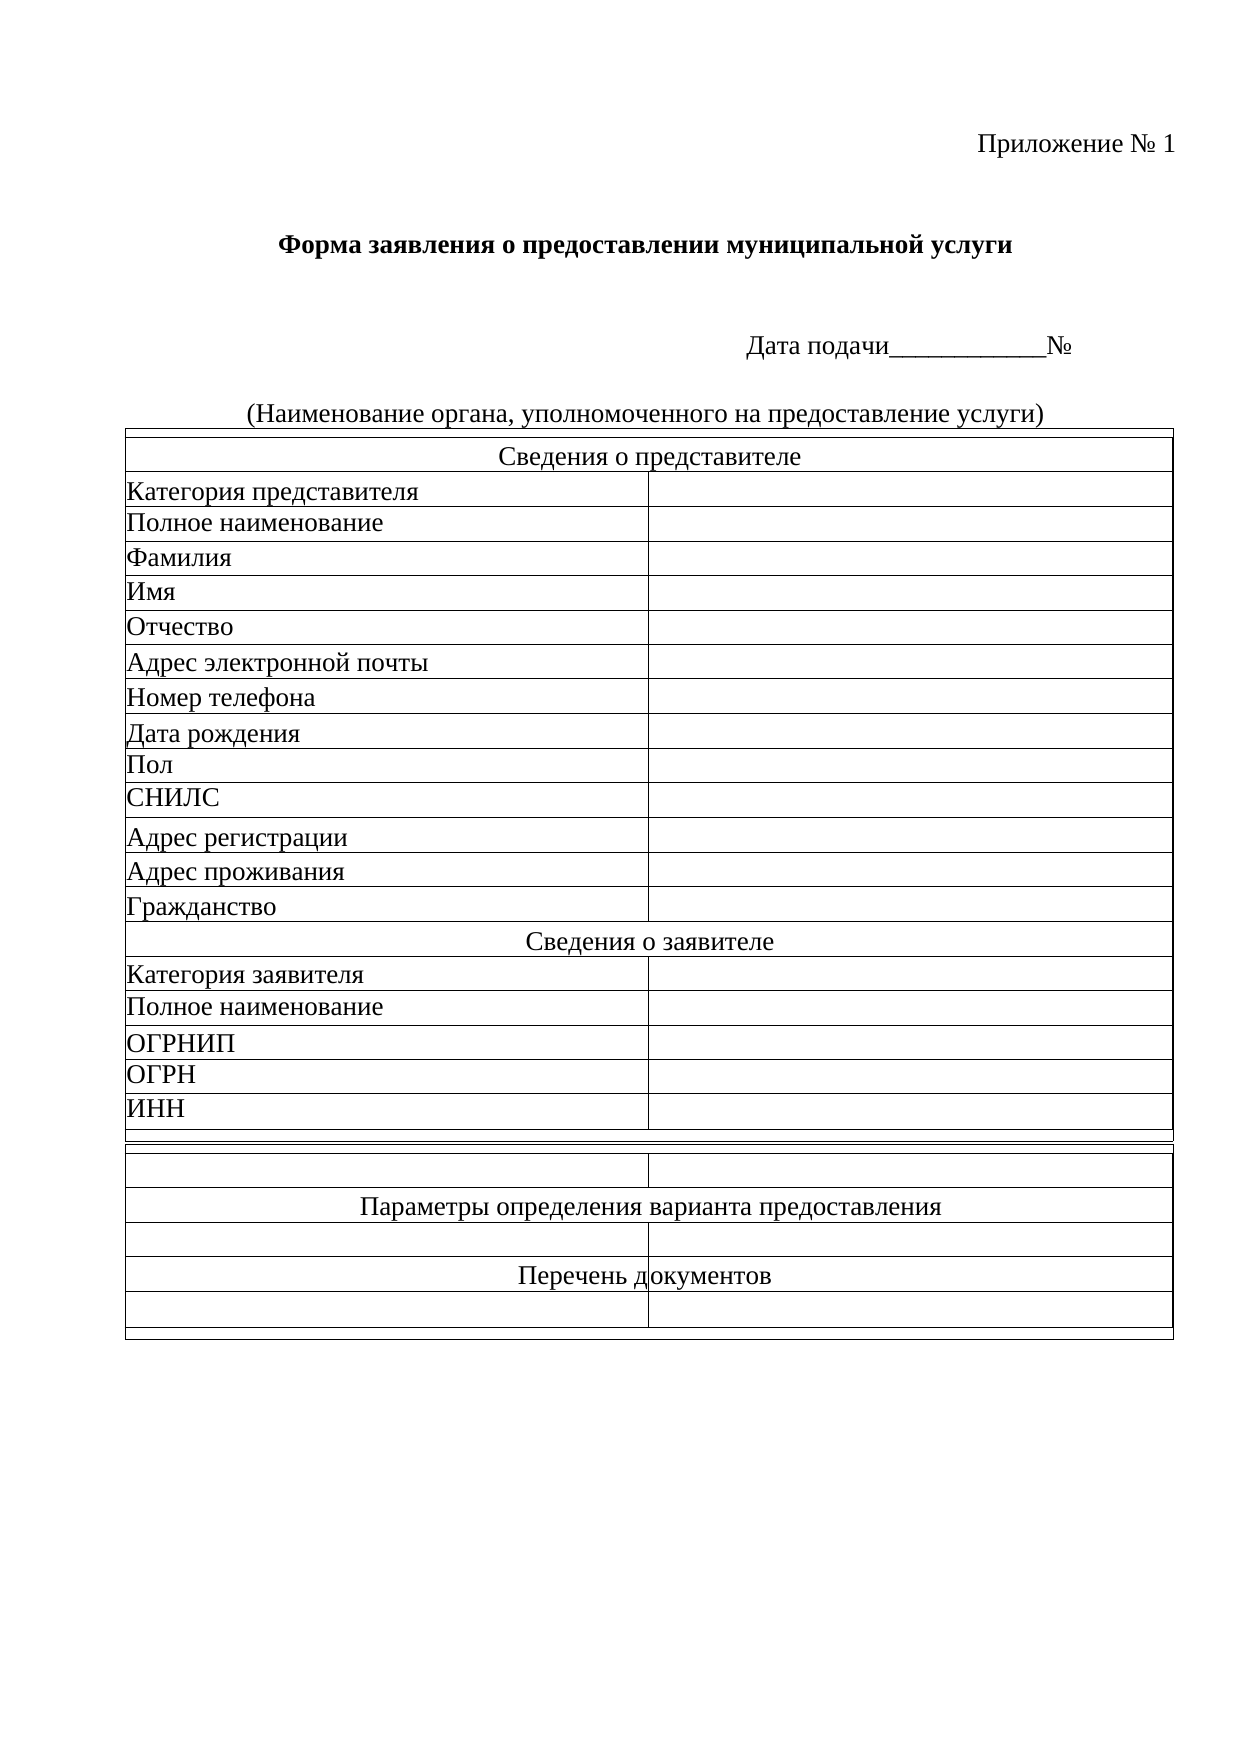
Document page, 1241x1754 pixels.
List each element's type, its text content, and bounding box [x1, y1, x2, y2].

table_cell ОГРН [126, 1060, 648, 1093]
table_cell Пол [126, 749, 648, 782]
table_cell Имя [126, 576, 648, 610]
table_cell Адрес проживания [126, 853, 648, 886]
table_cell [649, 957, 1172, 990]
subtitle Форма заявления о предоставлении муниципальной услуги [115, 230, 1176, 260]
table_cell [126, 1223, 648, 1256]
table_cell Фамилия [126, 542, 648, 575]
table_cell [649, 853, 1172, 886]
table_header [649, 1154, 1172, 1187]
table_cell Дата рождения [126, 714, 648, 748]
table_cell [649, 576, 1172, 610]
table_cell Полное наименование [126, 507, 648, 541]
table_cell [649, 507, 1172, 541]
table_cell Гражданство [126, 887, 648, 921]
table_header Сведения о представителе [126, 438, 1172, 471]
table_cell Номер телефона [126, 679, 648, 713]
table_cell Сведения о заявителе [126, 922, 1172, 956]
text Дата подачи № [746, 331, 1182, 361]
table_cell [649, 818, 1172, 852]
table_cell Параметры определения варианта предоставления [126, 1188, 1172, 1222]
table_cell [649, 542, 1172, 575]
table_cell [649, 887, 1172, 921]
table_cell [649, 472, 1172, 506]
table_cell окументов [649, 1257, 1172, 1291]
table_cell Категория заявителя [126, 957, 648, 990]
table_cell [126, 1292, 648, 1327]
subtitle Приложение № 1 [115, 129, 1176, 159]
table_cell [649, 749, 1172, 782]
table_cell [649, 783, 1172, 817]
table_cell [649, 1060, 1172, 1093]
table_cell Категория представителя [126, 472, 648, 506]
table_cell Адрес электронной почты [126, 645, 648, 678]
table_cell [649, 1223, 1172, 1256]
table_cell Перечень д [126, 1257, 648, 1291]
table_cell [649, 611, 1172, 644]
table_cell [649, 714, 1172, 748]
text (Наименование органа, уполномоченного на предоставление услуги) [115, 398, 1176, 428]
table_cell Адрес регистрации [126, 818, 648, 852]
table_cell ИНН [126, 1094, 648, 1129]
table_cell [649, 991, 1172, 1025]
table_header [126, 1154, 648, 1187]
table_cell [649, 645, 1172, 678]
table_cell [649, 1292, 1172, 1327]
table_cell ОГРНИП [126, 1026, 648, 1059]
table_cell [649, 1094, 1172, 1129]
table_cell Полное наименование [126, 991, 648, 1025]
table_cell СНИЛС [126, 783, 648, 817]
table_cell [649, 1026, 1172, 1059]
table_cell [649, 679, 1172, 713]
table_cell Отчество [126, 611, 648, 644]
